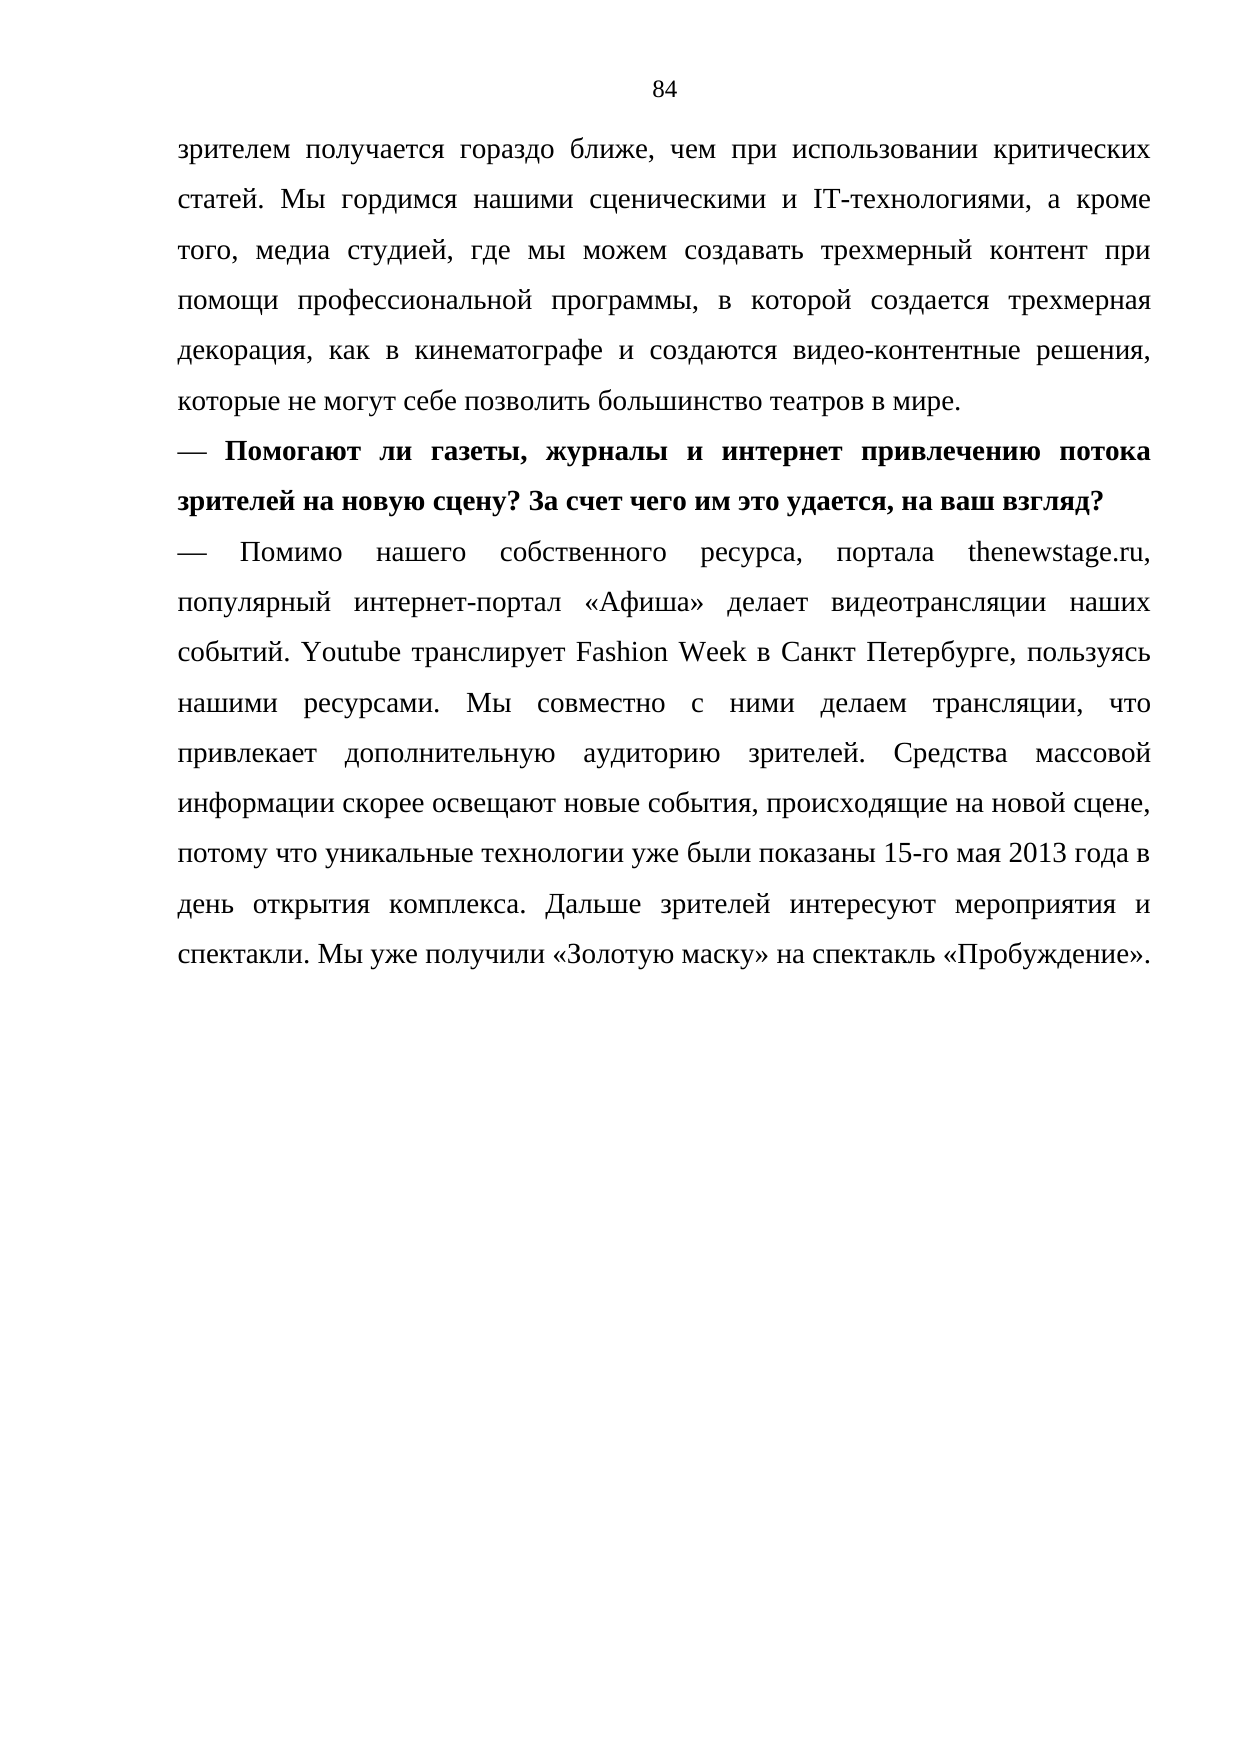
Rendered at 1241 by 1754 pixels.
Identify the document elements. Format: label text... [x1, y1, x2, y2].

text — Помогают ли газеты, журналы и интернет привлечению потока зрителей на новую сцену? За счет чего им это удается, на ваш взгляд? [177, 433, 1152, 517]
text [177, 131, 1152, 416]
text — Помимо нашего собственного ресурса, портала thenewstage.ru, популярный интернет-портал «Афиша» делает видеотрансляции наших событий. Youtube транслирует Fashion Week в Санкт Петербурге, пользуясь нашими ресурсами. Мы совместно с ними делаем трансляции, что привлекает дополнительную аудиторию зрителей. Средства массовой информации скорее освещают новые события, происходящие на новой сцене, потому что уникальные технологии уже были показаны 15-го мая 2013 года в день открытия комплекса. Дальше зрителей интересуют мероприятия и спектакли. Мы уже получили «Золотую маску» на спектакль «Пробуждение». [177, 534, 1152, 970]
